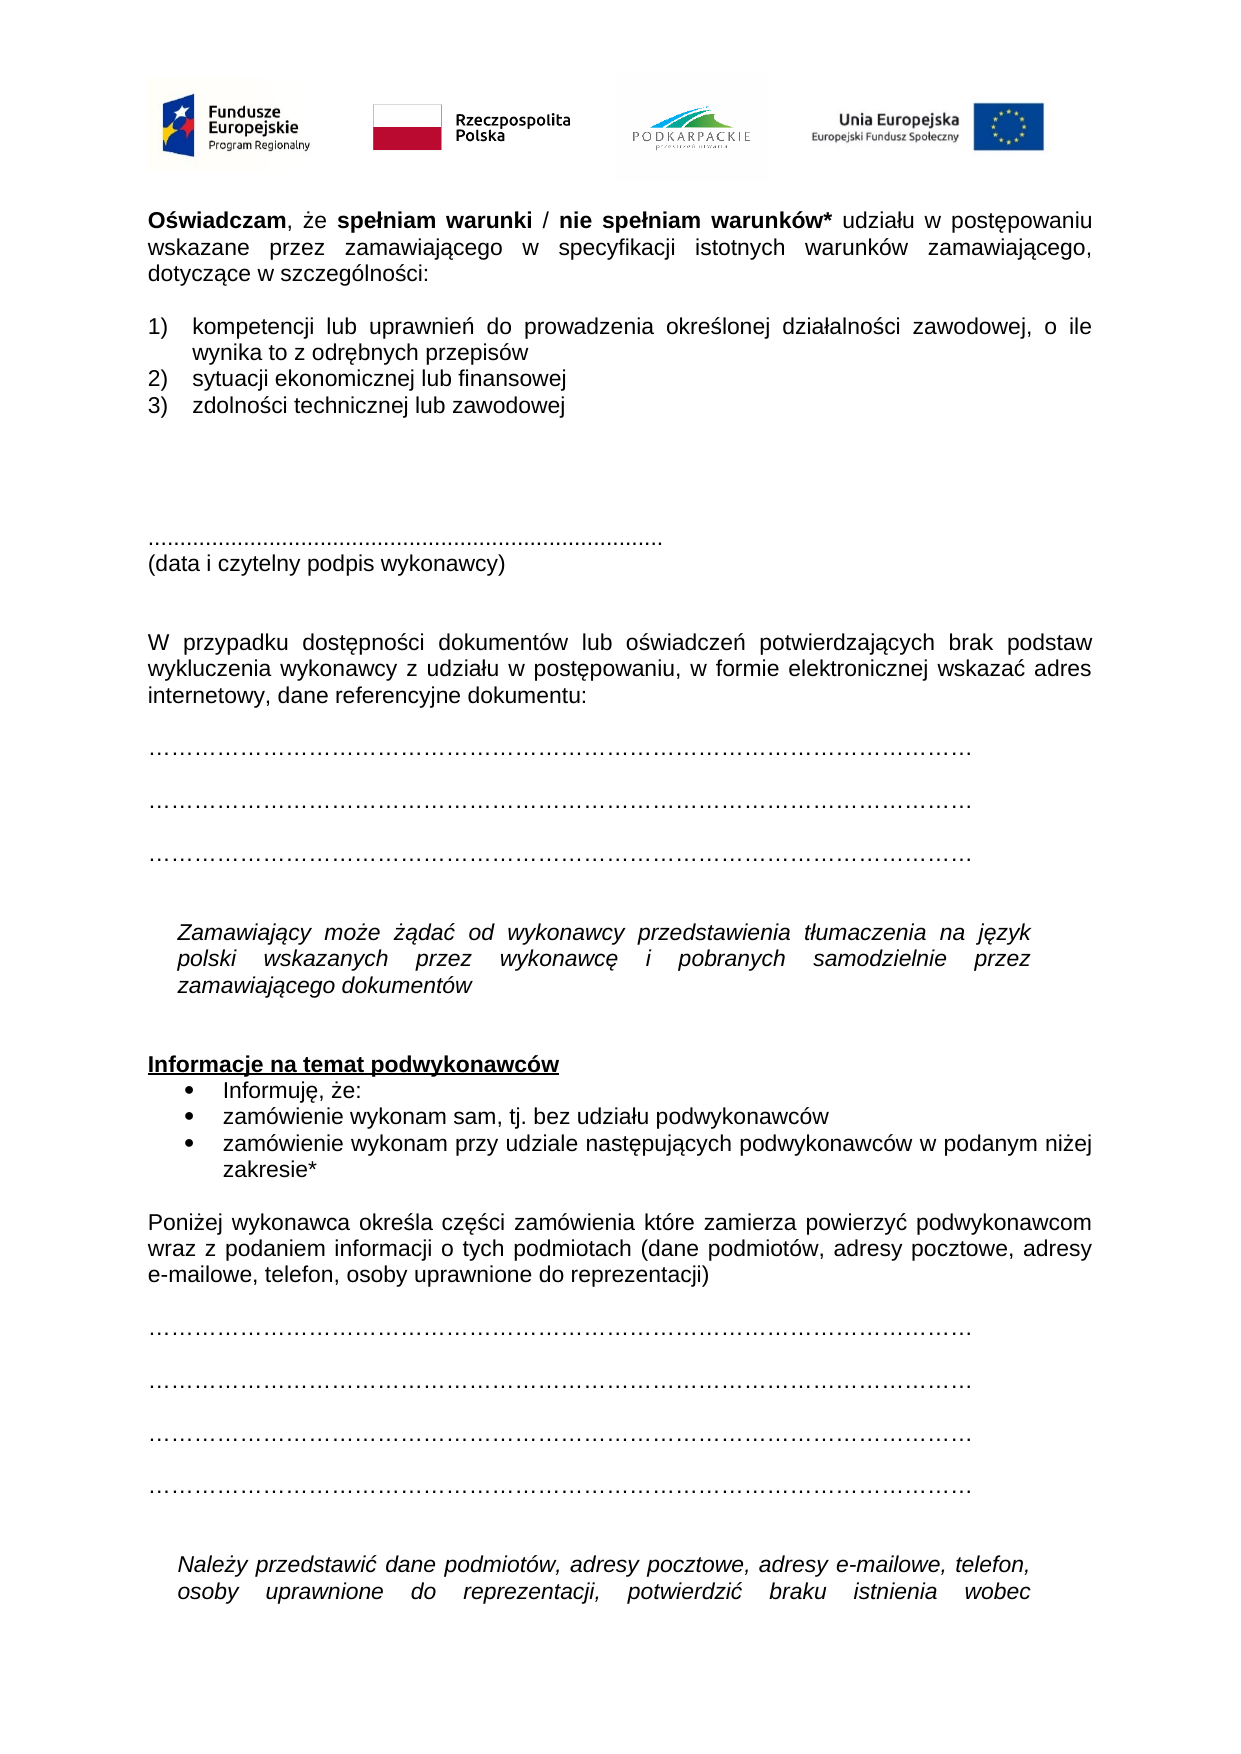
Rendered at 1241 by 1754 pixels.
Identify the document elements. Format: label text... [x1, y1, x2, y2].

picture [615, 73, 768, 181]
text ……………………………………………………………………………………………… [148, 1367, 1093, 1393]
list Informuję, że: [185, 1077, 1093, 1103]
text ……………………………………………………………………………………………… [148, 787, 1093, 813]
picture [358, 89, 585, 165]
picture [147, 78, 325, 172]
text W przypadku dostępności dokumentów lub oświadczeń potwierdzających brak podstaw wykluczenia wykonawcy z udziału w postępowaniu, w formie elektronicznej wskazać adres internetowy, dane referencyjne dokumentu: [148, 629, 1093, 708]
text Informacje na temat podwykonawców [148, 1051, 1093, 1077]
text Poniżej wykonawca określa części zamówienia które zamierza powierzyć podwykonawcom wraz z podaniem informacji o tych podmiotach (dane podmiotów, adresy pocztowe, adresy e-mailowe, telefon, osoby uprawnione do reprezentacji) [148, 1209, 1093, 1288]
text (data i czytelny podpis wykonawcy) [148, 550, 1093, 576]
text ................................................................................. [148, 523, 1093, 550]
text ……………………………………………………………………………………………… [148, 1314, 1093, 1341]
text ……………………………………………………………………………………………… [148, 734, 1093, 761]
text Zamawiający może żądać od wykonawcy przedstawienia tłumaczenia na język polski wskazanych przez wykonawcę i pobranych samodzielnie przez zamawiającego dokumentów [177, 919, 1033, 998]
text 3) zdolności technicznej lub zawodowej [148, 392, 1093, 418]
picture [796, 87, 1059, 166]
text Oświadczam, że spełniam warunki / nie spełniam warunków* udziału w postępowaniu wskazane przez zamawiającego w specyfikacji istotnych warunków zamawiającego, dotyczące w szczególności: [148, 207, 1093, 286]
text ……………………………………………………………………………………………… [148, 1472, 1093, 1499]
list zamówienie wykonam sam, tj. bez udziału podwykonawców [185, 1103, 1093, 1130]
text 2) sytuacji ekonomicznej lub finansowej [148, 365, 1093, 392]
text ……………………………………………………………………………………………… [148, 840, 1093, 866]
text ……………………………………………………………………………………………… [148, 1419, 1093, 1446]
list zamówienie wykonam przy udziale następujących podwykonawców w podanym niżej zakresie* [185, 1130, 1093, 1182]
text 1) kompetencji lub uprawnień do prowadzenia określonej działalności zawodowej, o ile wynika to z odrębnych przepisów [148, 313, 1093, 365]
